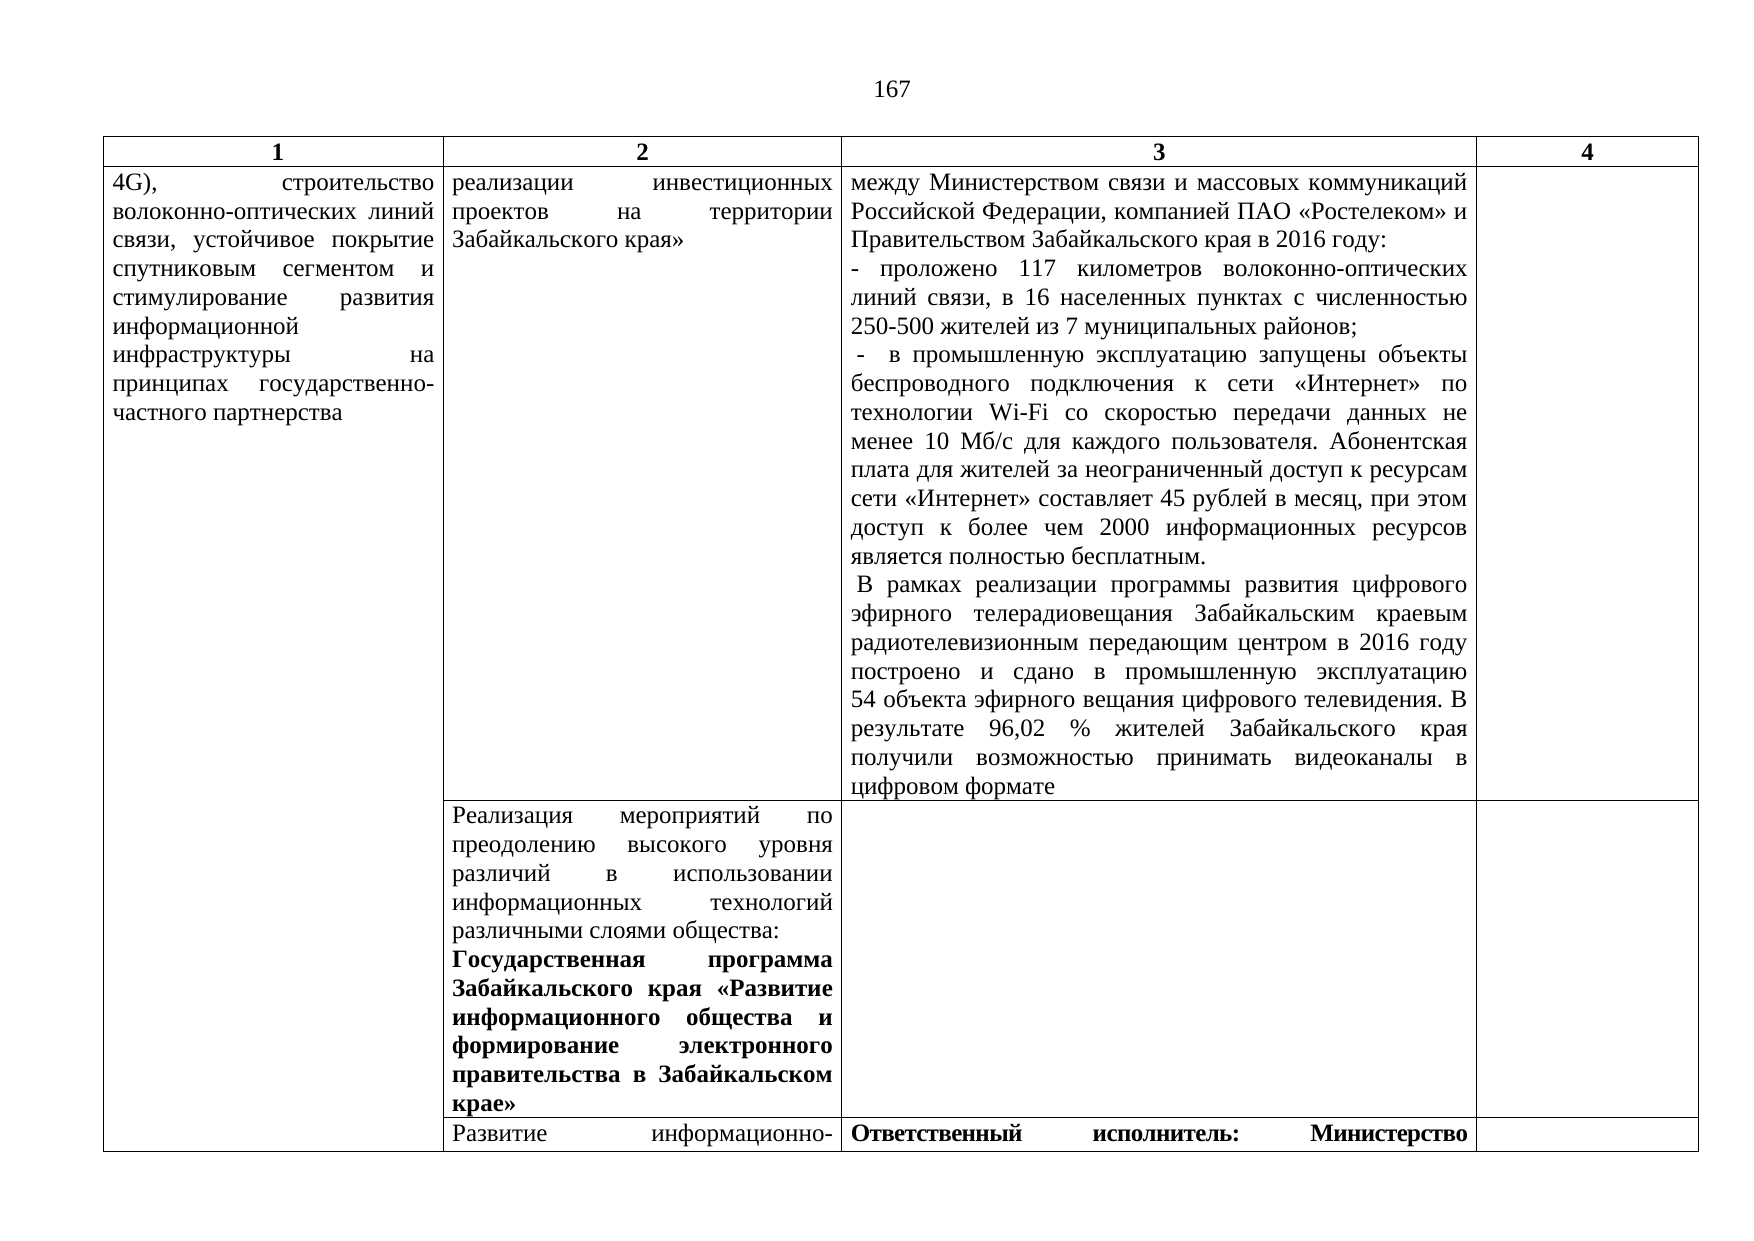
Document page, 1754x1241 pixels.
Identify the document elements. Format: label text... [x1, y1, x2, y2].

table_header 1 [104, 137, 443, 166]
table_cell [842, 801, 1476, 1117]
table_cell Реализация мероприятий по преодолению высокого уровня различий в использовании информационных технологий различными слоями общества: Государственная программа Забайкальского края «Развитие информационного общества и формирование электронного правительства в Забайкальском крае» [444, 801, 841, 1117]
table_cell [842, 1118, 1476, 1151]
table_header 2 [444, 137, 841, 166]
table_header 4 [1477, 137, 1698, 166]
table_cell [842, 167, 1476, 799]
table_header 3 [842, 137, 1476, 166]
table_cell [1477, 167, 1698, 799]
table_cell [444, 167, 841, 799]
table_cell [1477, 801, 1698, 1117]
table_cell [444, 1118, 841, 1151]
table_cell [1477, 1118, 1698, 1151]
